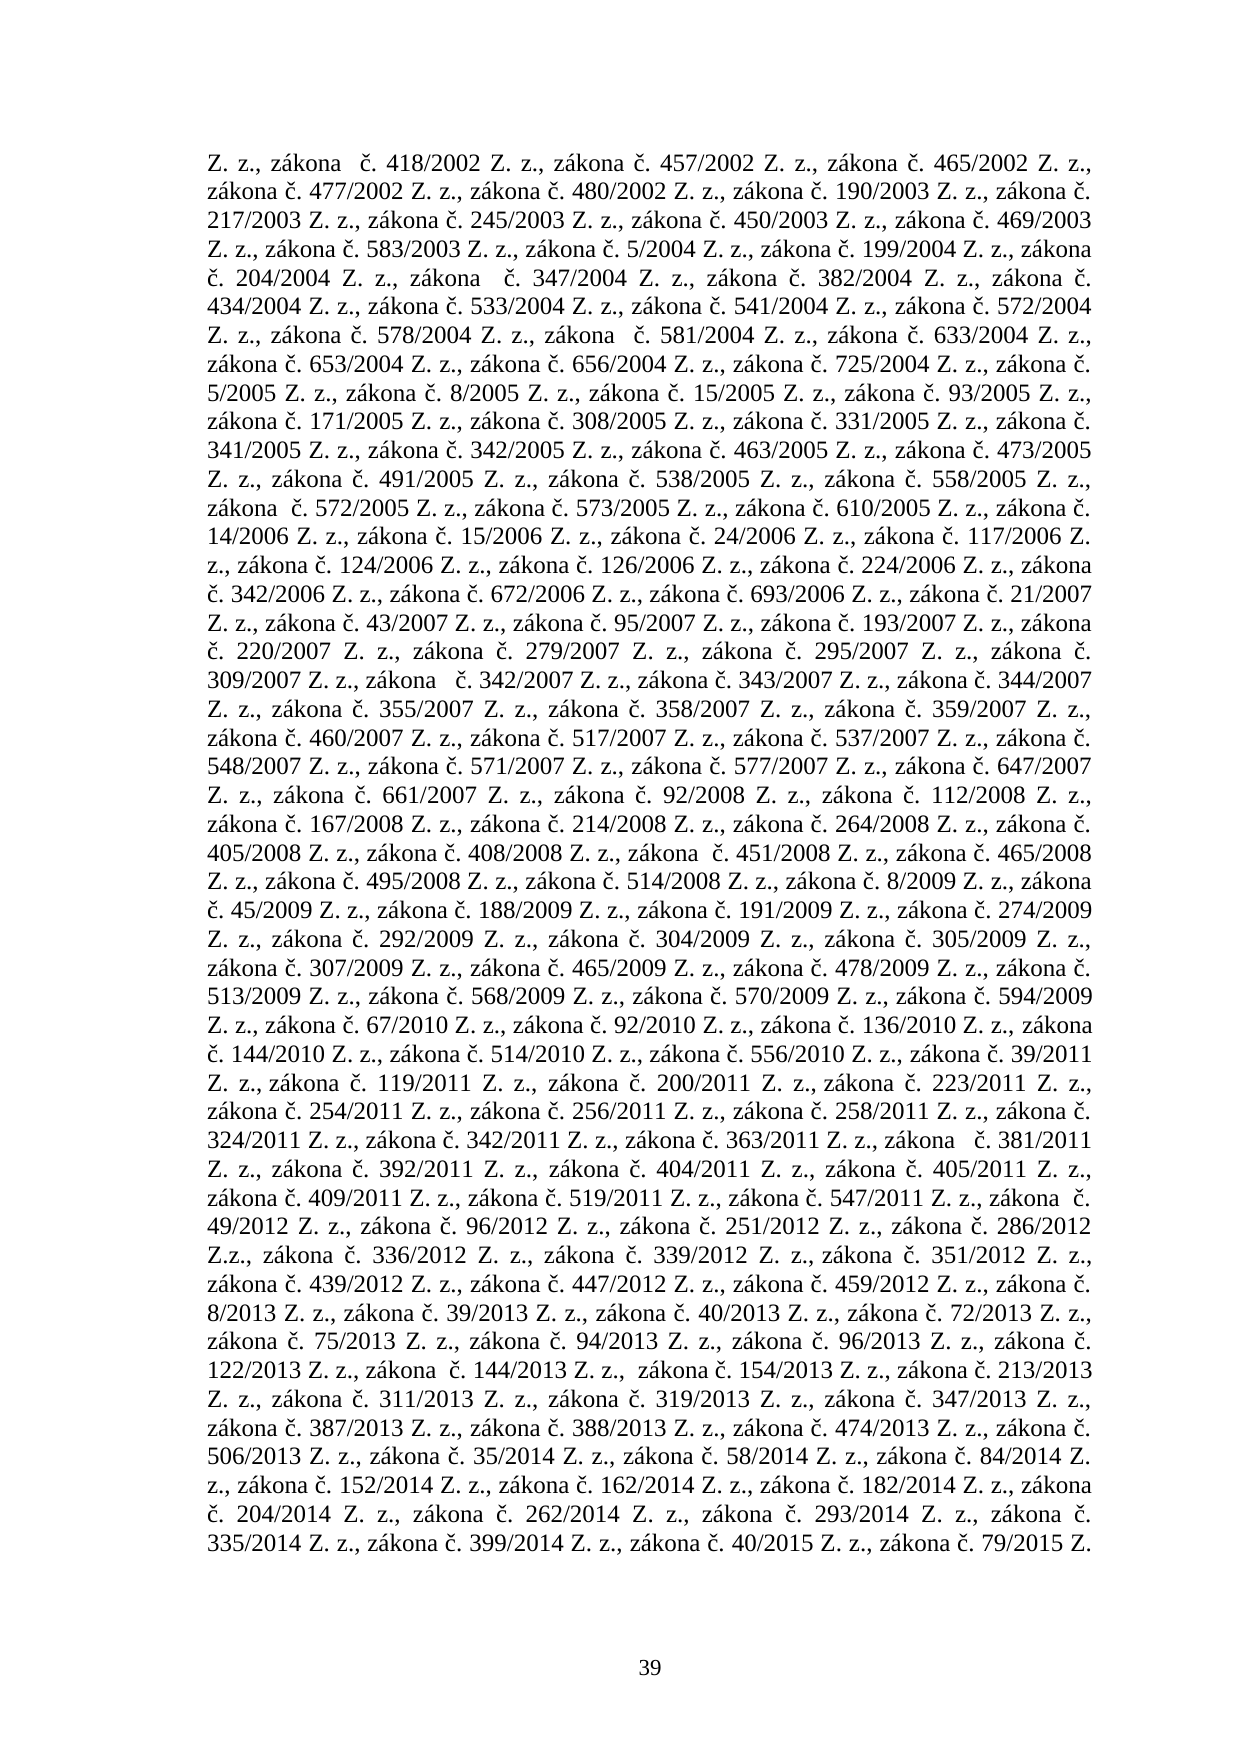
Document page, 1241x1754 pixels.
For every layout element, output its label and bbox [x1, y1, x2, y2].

text [207, 148, 1093, 1556]
